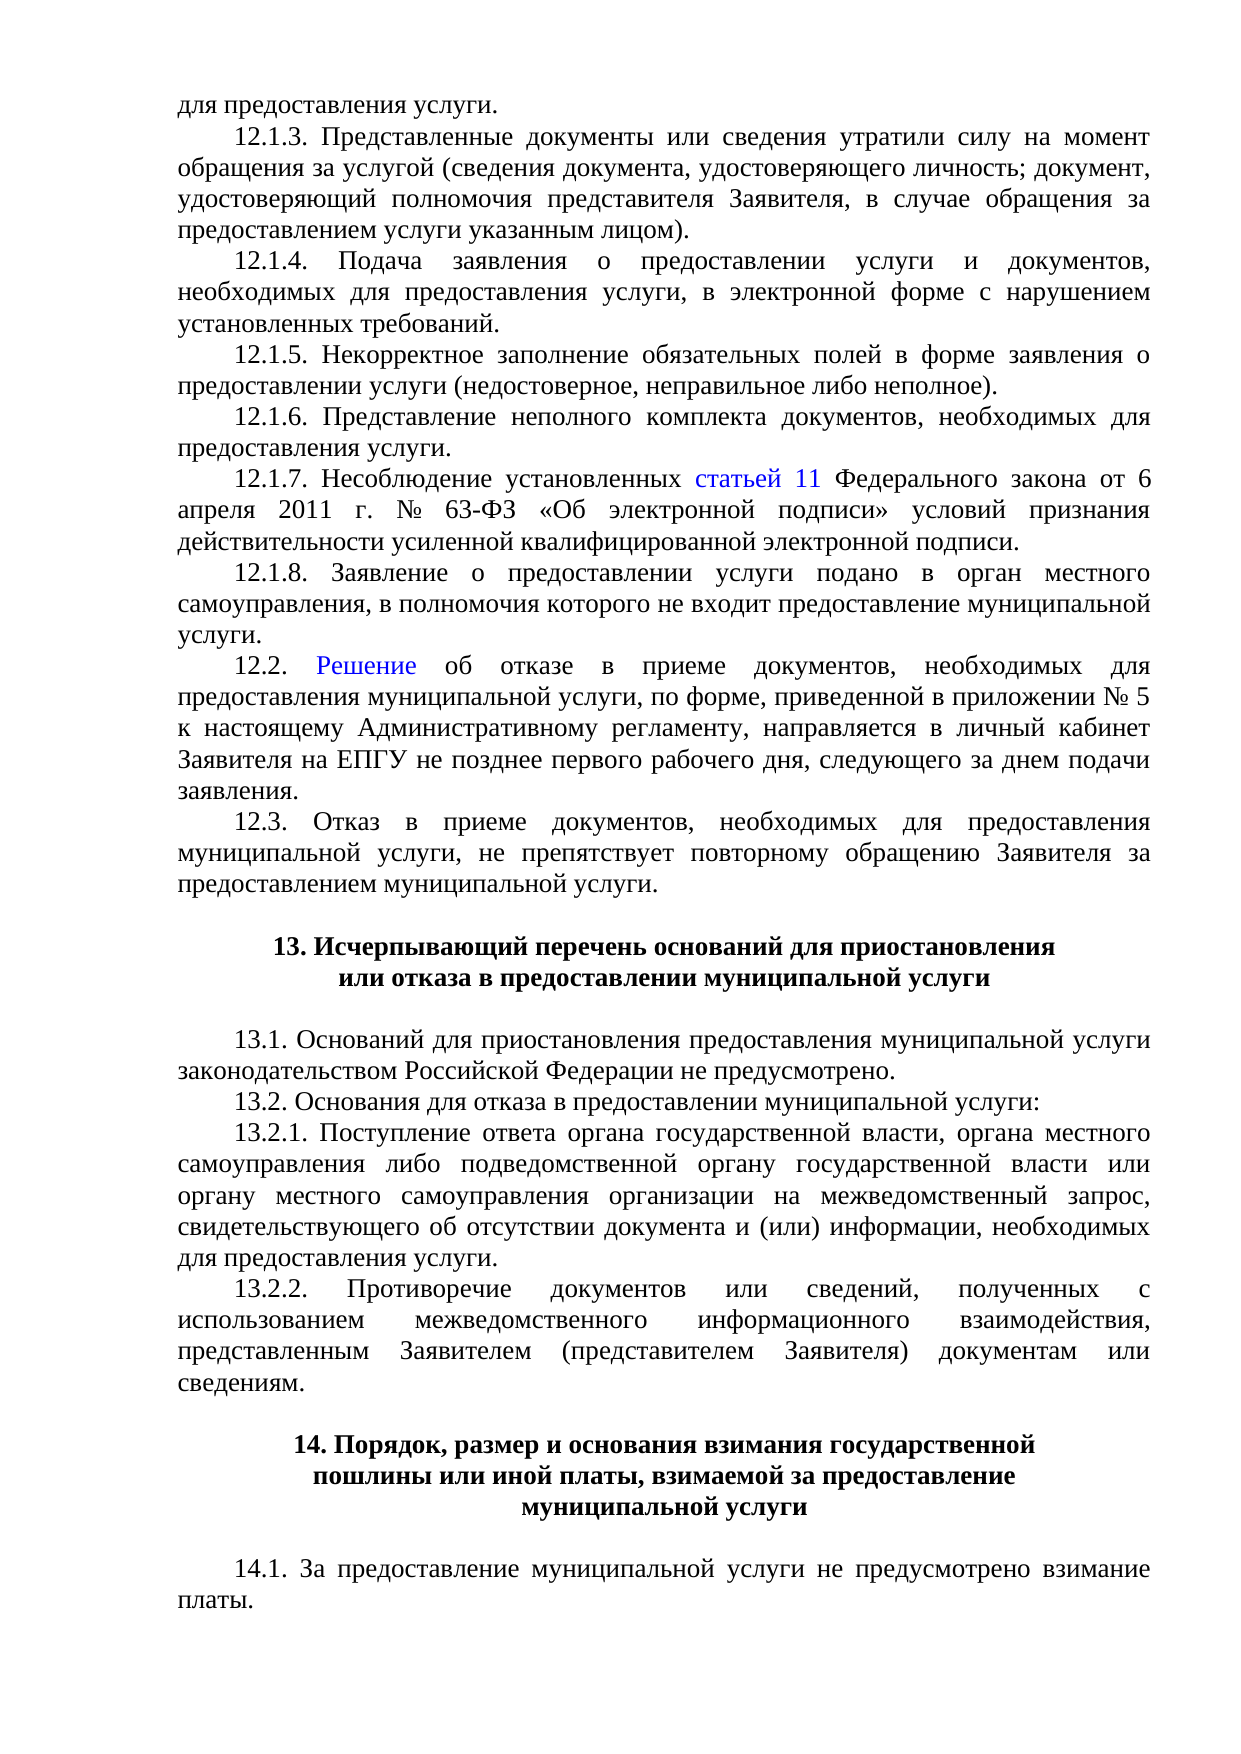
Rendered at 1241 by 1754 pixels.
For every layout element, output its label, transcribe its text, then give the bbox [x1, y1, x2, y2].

text 12.3. Отказ в приеме документов, необходимых для предоставления муниципальной услуги, не препятствует повторному обращению Заявителя за предоставлением муниципальной услуги. [177, 805, 1152, 898]
title муниципальной услуги [177, 1490, 1152, 1521]
text 13.2. Основания для отказа в предоставлении муниципальной услуги: [177, 1085, 1152, 1116]
text 12.1.4. Подача заявления о предоставлении услуги и документов, необходимых для предоставления услуги, в электронной форме с нарушением установленных требований. [177, 244, 1152, 338]
title 13. Исчерпывающий перечень оснований для приостановления [177, 929, 1152, 961]
text 12.1.7. Несоблюдение установленных статьей 11 Федерального закона от 6 апреля 2011 г. № 63-ФЗ «Об электронной подписи» условий признания действительности усиленной квалифицированной электронной подписи. [177, 462, 1152, 556]
text 12.1.3. Представленные документы или сведения утратили силу на момент обращения за услугой (сведения документа, удостоверяющего личность; документ, удостоверяющий полномочия представителя Заявителя, в случае обращения за предоставлением услуги указанным лицом). [177, 120, 1152, 244]
text 12.1.5. Некорректное заполнение обязательных полей в форме заявления о предоставлении услуги (недостоверное, неправильное либо неполное). [177, 338, 1152, 400]
title пошлины или иной платы, взимаемой за предоставление [177, 1459, 1152, 1490]
text 13.2.1. Поступление ответа органа государственной власти, органа местного самоуправления либо подведомственной органу государственной власти или органу местного самоуправления организации на межведомственный запрос, свидетельствующего об отсутствии документа и (или) информации, необходимых для предоставления услуги. [177, 1116, 1152, 1272]
text 14.1. За предоставление муниципальной услуги не предусмотрено взимание платы. [177, 1552, 1152, 1615]
text 13.1. Оснований для приостановления предоставления муниципальной услуги законодательством Российской Федерации не предусмотрено. [177, 1023, 1152, 1085]
title 14. Порядок, размер и основания взимания государственной [177, 1428, 1152, 1459]
text 12.1.8. Заявление о предоставлении услуги подано в орган местного самоуправления, в полномочия которого не входит предоставление муниципальной услуги. [177, 556, 1152, 649]
text 12.2. Решение об отказе в приеме документов, необходимых для предоставления муниципальной услуги, по форме, приведенной в приложении № 5 к настоящему Административному регламенту, направляется в личный кабинет Заявителя на ЕПГУ не позднее первого рабочего дня, следующего за днем подачи заявления. [177, 649, 1152, 805]
text 12.1.6. Представление неполного комплекта документов, необходимых для предоставления услуги. [177, 400, 1152, 462]
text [177, 89, 1152, 120]
text 13.2.2. Противоречие документов или сведений, полученных с использованием межведомственного информационного взаимодействия, представленным Заявителем (представителем Заявителя) документам или сведениям. [177, 1272, 1152, 1397]
title или отказа в предоставлении муниципальной услуги [177, 961, 1152, 992]
